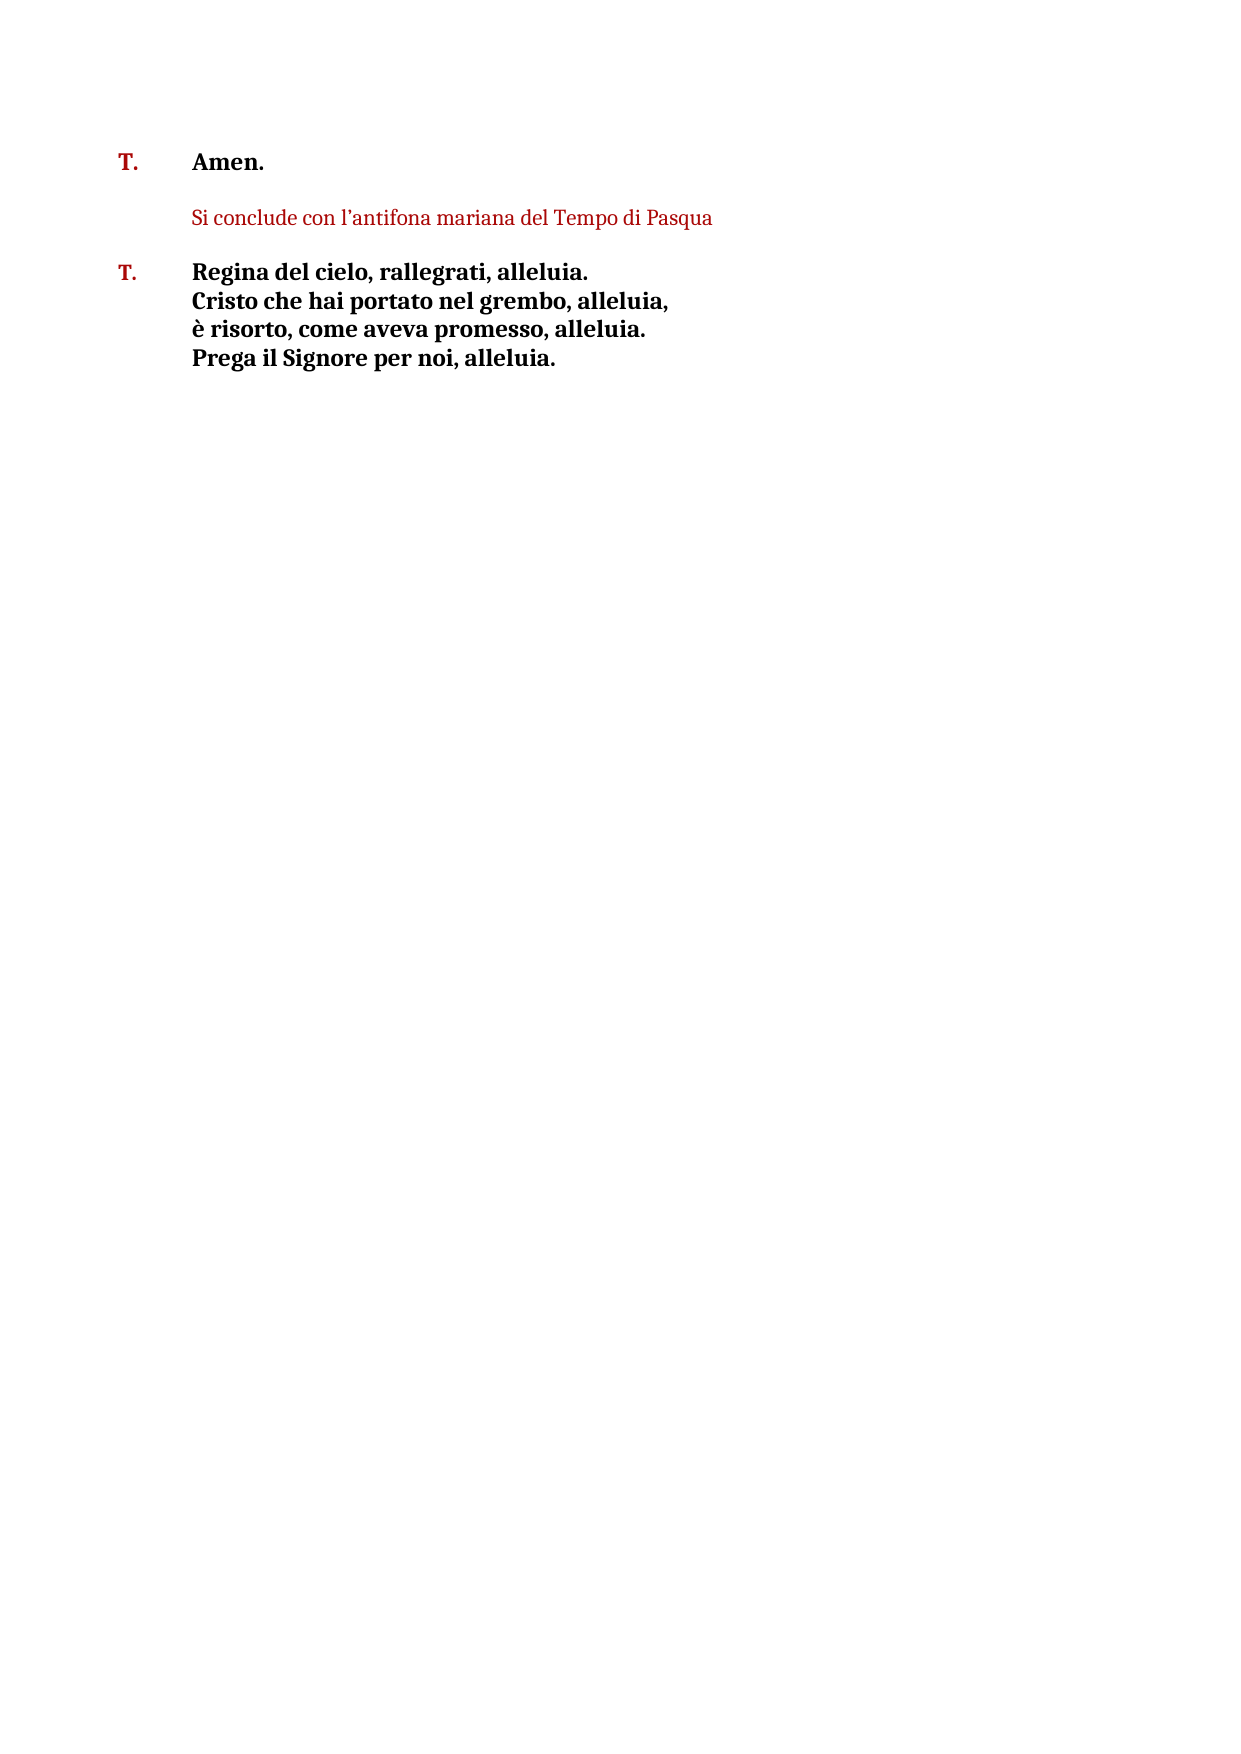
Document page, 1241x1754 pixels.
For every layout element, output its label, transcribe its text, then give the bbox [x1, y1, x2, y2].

text T. Regina del cielo, rallegrati, alleluia. [118, 258, 1122, 287]
text T. Amen. [118, 148, 1122, 176]
text Prega il Signore per noi, alleluia. [118, 344, 1122, 373]
text Cristo che hai portato nel grembo, alleluia, [118, 287, 1122, 315]
text è risorto, come aveva promesso, alleluia. [118, 315, 1122, 344]
text Si conclude con l’antifona mariana del Tempo di Pasqua [118, 205, 1122, 231]
